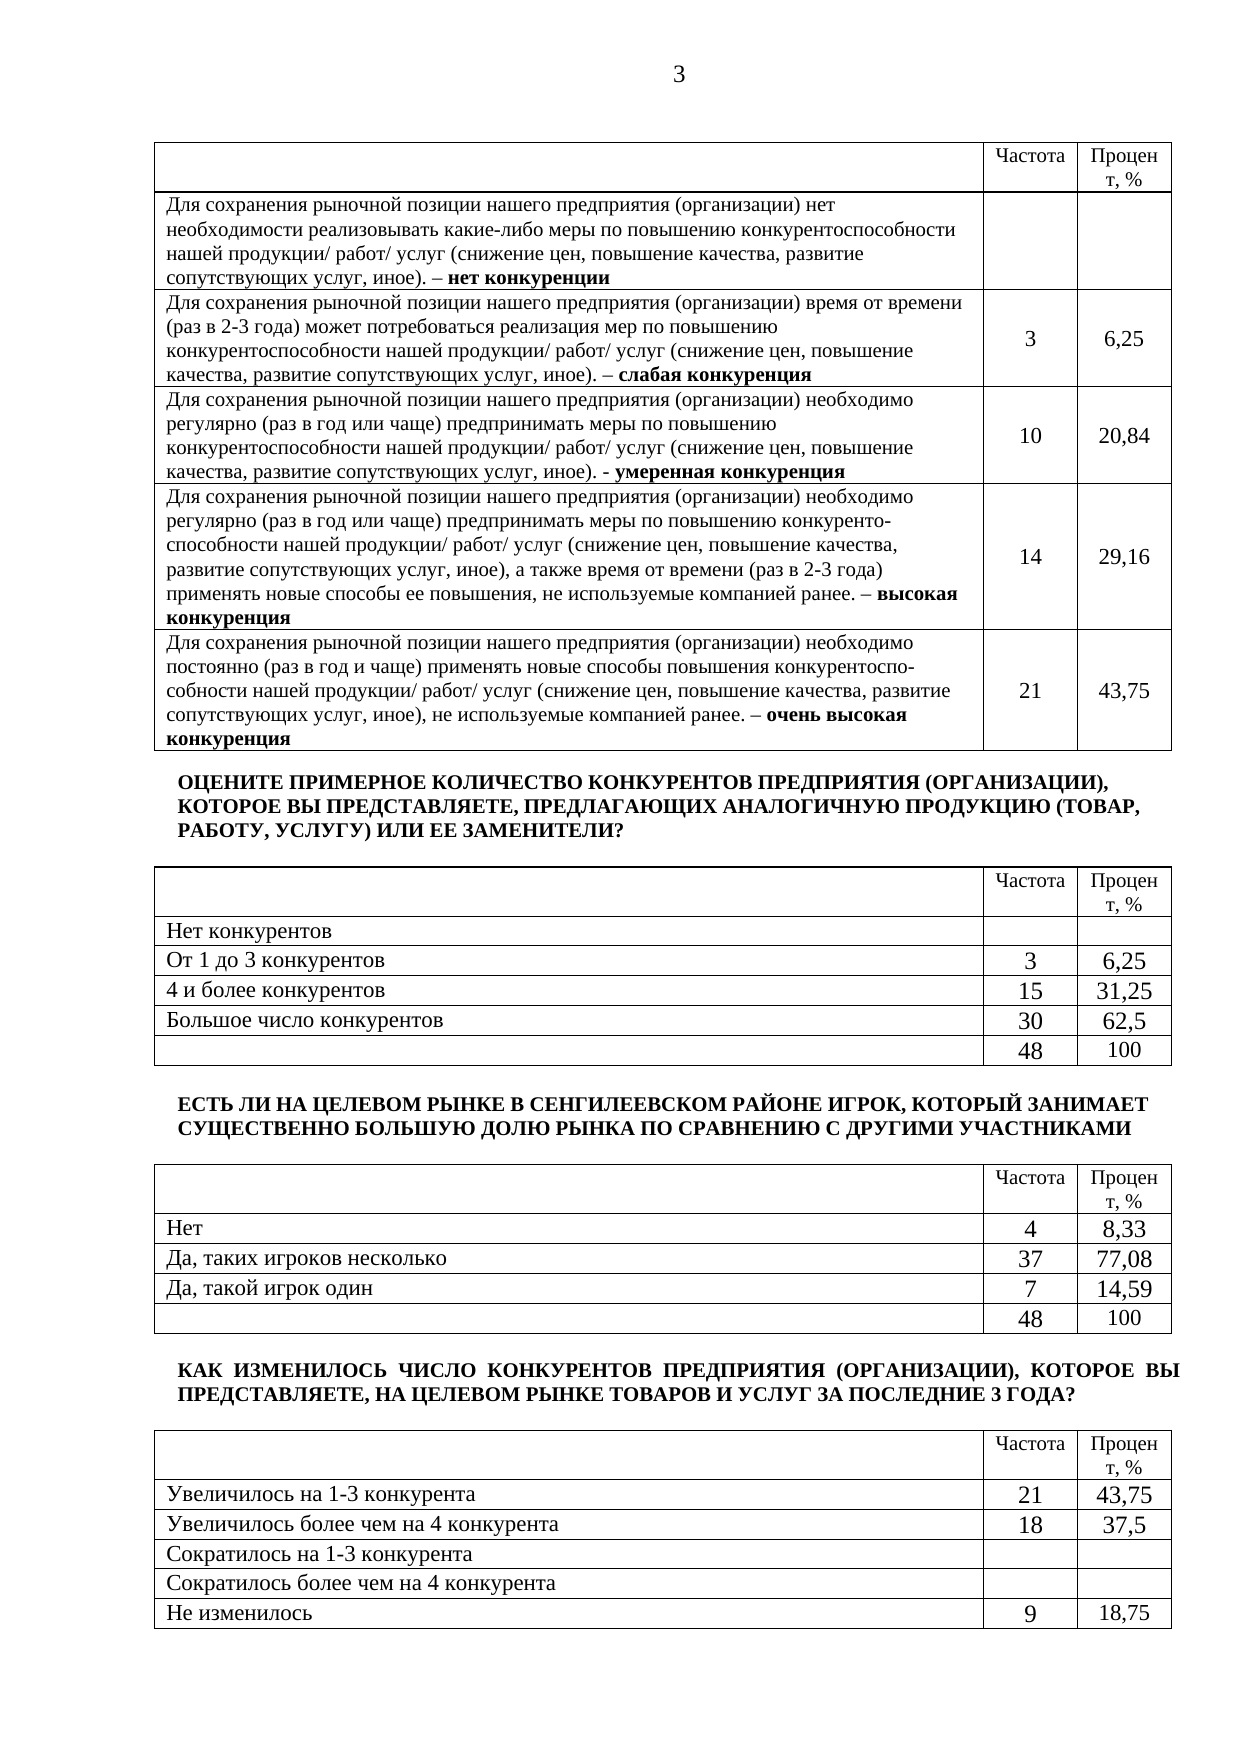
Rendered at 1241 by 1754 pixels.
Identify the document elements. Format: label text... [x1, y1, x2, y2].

table_cell 6,25 [1078, 946, 1171, 975]
table_cell 20,84 [1078, 387, 1171, 483]
table_cell 14,59 [1078, 1274, 1171, 1303]
table_header Процент, % [1078, 868, 1171, 916]
table_header Частота [984, 868, 1077, 916]
table_cell 3 [984, 290, 1077, 386]
table_header Процент, % [1078, 1431, 1171, 1479]
table_cell 31,25 [1078, 976, 1171, 1005]
table_header [155, 1165, 983, 1213]
table_cell Нет [155, 1214, 983, 1243]
table_cell Для сохранения рыночной позиции нашего предприятия (организации) необходимо регулярно (раз в год или чаще) предпринимать меры по повышению конкуренто-способности нашей продукции/ работ/ услуг (снижение цен, повышение качества, развитие сопутствующих услуг, иное), а также время от времени (раз в 2-3 года) применять новые способы ее повышения, не используемые компанией ранее. – высокая конкуренция [155, 484, 983, 629]
table_cell 43,75 [1078, 630, 1171, 750]
table_cell Сократилось на 1-3 конкурента [155, 1540, 983, 1568]
table_header [155, 1431, 983, 1479]
table_cell 4 [984, 1214, 1077, 1243]
table_cell [984, 1569, 1077, 1598]
table_cell Нет конкурентов [155, 917, 983, 945]
table_cell Большое число конкурентов [155, 1006, 983, 1035]
table_header [155, 143, 983, 191]
table_cell Не изменилось [155, 1599, 983, 1628]
table_cell [1078, 193, 1171, 289]
table_cell 21 [984, 1480, 1077, 1509]
table_cell [155, 1036, 983, 1064]
table_cell От 1 до 3 конкурентов [155, 946, 983, 975]
table_cell 29,16 [1078, 484, 1171, 629]
table_cell 48 [984, 1304, 1077, 1332]
text ЕСТЬ ЛИ НА ЦЕЛЕВОМ РЫНКЕ В СЕНГИЛЕЕВСКОМ РАЙОНЕ ИГРОК, КОТОРЫЙ ЗАНИМАЕТ СУЩЕСТВЕННО БОЛЬШУЮ ДОЛЮ РЫНКА ПО СРАВНЕНИЮ С ДРУГИМИ УЧАСТНИКАМИ [177, 1092, 1181, 1140]
table_cell 21 [984, 630, 1077, 750]
table_cell 100 [1078, 1304, 1171, 1332]
table_cell 9 [984, 1599, 1077, 1628]
table_cell Увеличилось более чем на 4 конкурента [155, 1510, 983, 1538]
table_cell 43,75 [1078, 1480, 1171, 1509]
table_cell 6,25 [1078, 290, 1171, 386]
table_cell 8,33 [1078, 1214, 1171, 1243]
table_header Частота [984, 143, 1077, 191]
table_cell Для сохранения рыночной позиции нашего предприятия (организации) время от времени (раз в 2-3 года) может потребоваться реализация мер по повышению конкурентоспособности нашей продукции/ работ/ услуг (снижение цен, повышение качества, развитие сопутствующих услуг, иное). – слабая конкуренция [155, 290, 983, 386]
table_cell 4 и более конкурентов [155, 976, 983, 1005]
table_cell 10 [984, 387, 1077, 483]
table_header Процент, % [1078, 1165, 1171, 1213]
table_cell 7 [984, 1274, 1077, 1303]
table_cell 37 [984, 1244, 1077, 1273]
table_cell Увеличилось на 1-3 конкурента [155, 1480, 983, 1509]
text КАК ИЗМЕНИЛОСЬ ЧИСЛО КОНКУРЕНТОВ ПРЕДПРИЯТИЯ (ОРГАНИЗАЦИИ), КОТОРОЕ ВЫ ПРЕДСТАВЛЯЕТЕ, НА ЦЕЛЕВОМ РЫНКЕ ТОВАРОВ И УСЛУГ ЗА ПОСЛЕДНИЕ 3 ГОДА? [177, 1358, 1181, 1406]
table_cell Сократилось более чем на 4 конкурента [155, 1569, 983, 1598]
table_cell Для сохранения рыночной позиции нашего предприятия (организации) необходимо регулярно (раз в год или чаще) предпринимать меры по повышению конкурентоспособности нашей продукции/ работ/ услуг (снижение цен, повышение качества, развитие сопутствующих услуг, иное). - умеренная конкуренция [155, 387, 983, 483]
table_header Частота [984, 1165, 1077, 1213]
table_cell Для сохранения рыночной позиции нашего предприятия (организации) необходимо постоянно (раз в год и чаще) применять новые способы повышения конкурентоспо-собности нашей продукции/ работ/ услуг (снижение цен, повышение качества, развитие сопутствующих услуг, иное), не используемые компанией ранее. – очень высокая конкуренция [155, 630, 983, 750]
table_cell 100 [1078, 1036, 1171, 1064]
table_cell [1078, 1569, 1171, 1598]
table_cell [1078, 917, 1171, 945]
table_cell 18 [984, 1510, 1077, 1538]
table_cell 48 [984, 1036, 1077, 1064]
table_cell 14 [984, 484, 1077, 629]
table_cell 62,5 [1078, 1006, 1171, 1035]
table_cell [1078, 1540, 1171, 1568]
text ОЦЕНИТЕ ПРИМЕРНОЕ КОЛИЧЕСТВО КОНКУРЕНТОВ ПРЕДПРИЯТИЯ (ОРГАНИЗАЦИИ), КОТОРОЕ ВЫ ПРЕДСТАВЛЯЕТЕ, ПРЕДЛАГАЮЩИХ АНАЛОГИЧНУЮ ПРОДУКЦИЮ (ТОВАР, РАБОТУ, УСЛУГУ) ИЛИ ЕЕ ЗАМЕНИТЕЛИ? [177, 770, 1181, 842]
table_header Процент, % [1078, 143, 1171, 191]
table_cell [984, 193, 1077, 289]
table_cell 30 [984, 1006, 1077, 1035]
table_cell Да, такой игрок один [155, 1274, 983, 1303]
table_header Частота [984, 1431, 1077, 1479]
table_cell 77,08 [1078, 1244, 1171, 1273]
table_cell [984, 917, 1077, 945]
table_cell 15 [984, 976, 1077, 1005]
table_cell [984, 1540, 1077, 1568]
table_cell Для сохранения рыночной позиции нашего предприятия (организации) нет необходимости реализовывать какие-либо меры по повышению конкурентоспособности нашей продукции/ работ/ услуг (снижение цен, повышение качества, развитие сопутствующих услуг, иное). – нет конкуренции [155, 193, 983, 289]
table_header [155, 868, 983, 916]
table_cell 37,5 [1078, 1510, 1171, 1538]
table_cell 3 [984, 946, 1077, 975]
table_cell 18,75 [1078, 1599, 1171, 1628]
table_cell [155, 1304, 983, 1332]
table_cell Да, таких игроков несколько [155, 1244, 983, 1273]
